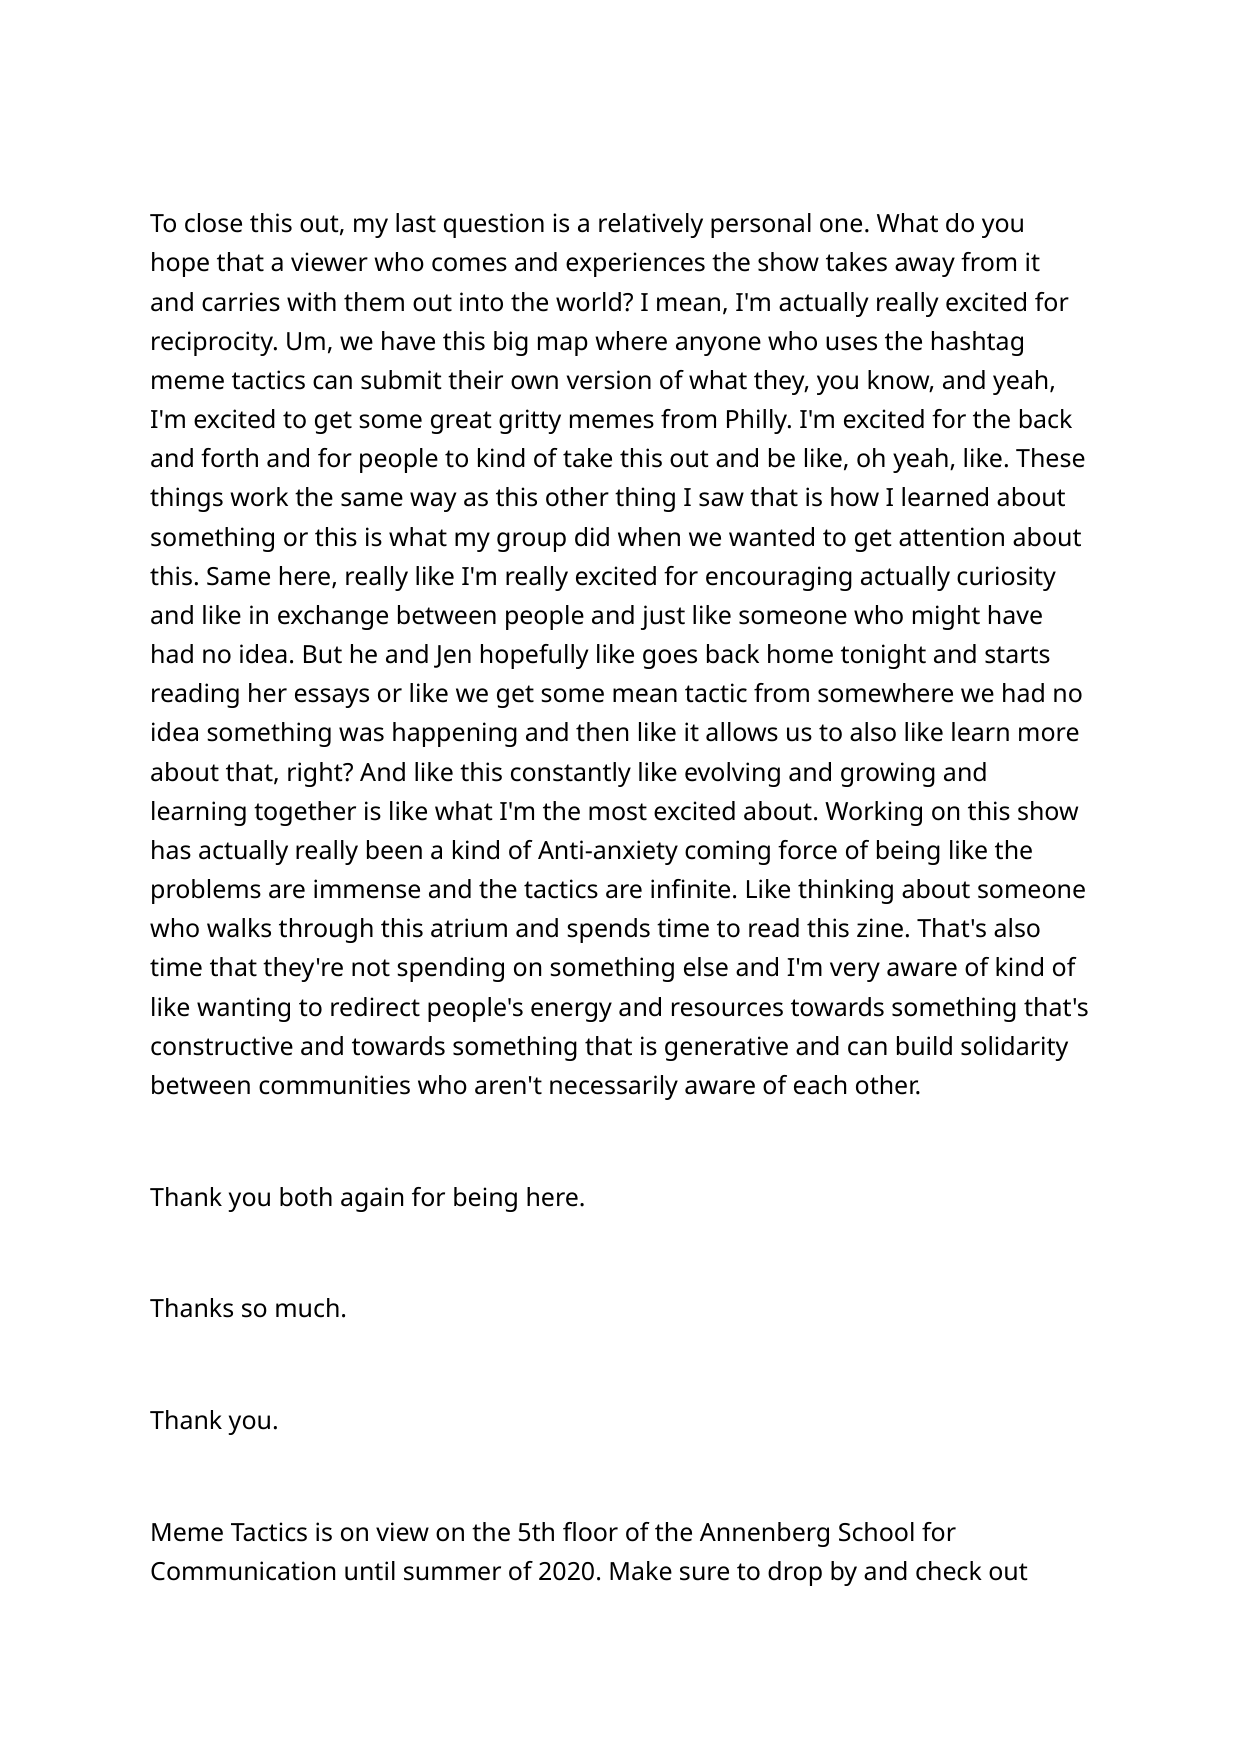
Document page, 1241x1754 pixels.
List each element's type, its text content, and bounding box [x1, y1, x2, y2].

text Thanks so much. [150, 1291, 1090, 1325]
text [150, 1514, 1090, 1587]
text Thank you both again for being here. [150, 1179, 1090, 1213]
text Thank you. [150, 1402, 1090, 1437]
text To close this out, my last question is a relatively personal one. What do you hope that a viewer who comes and experiences the show takes away from it and carries with them out into the world? I mean, I'm actually really excited for reciprocity. Um, we have this big map where anyone who uses the hashtag meme tactics can submit their own version of what they, you know, and yeah, I'm excited to get some great gritty memes from Philly. I'm excited for the back and forth and for people to kind of take this out and be like, oh yeah, like. These things work the same way as this other thing I saw that is how I learned about something or this is what my group did when we wanted to get attention about this. Same here, really like I'm really excited for encouraging actually curiosity and like in exchange between people and just like someone who might have had no idea. But he and Jen hopefully like goes back home tonight and starts reading her essays or like we get some mean tactic from somewhere we had no idea something was happening and then like it allows us to also like learn more about that, right? And like this constantly like evolving and growing and learning together is like what I'm the most excited about. Working on this show has actually really been a kind of Anti-anxiety coming force of being like the problems are immense and the tactics are infinite. Like thinking about someone who walks through this atrium and spends time to read this zine. That's also time that they're not spending on something else and I'm very aware of kind of like wanting to redirect people's energy and resources towards something that's constructive and towards something that is generative and can build solidarity between communities who aren't necessarily aware of each other. [150, 206, 1090, 1102]
